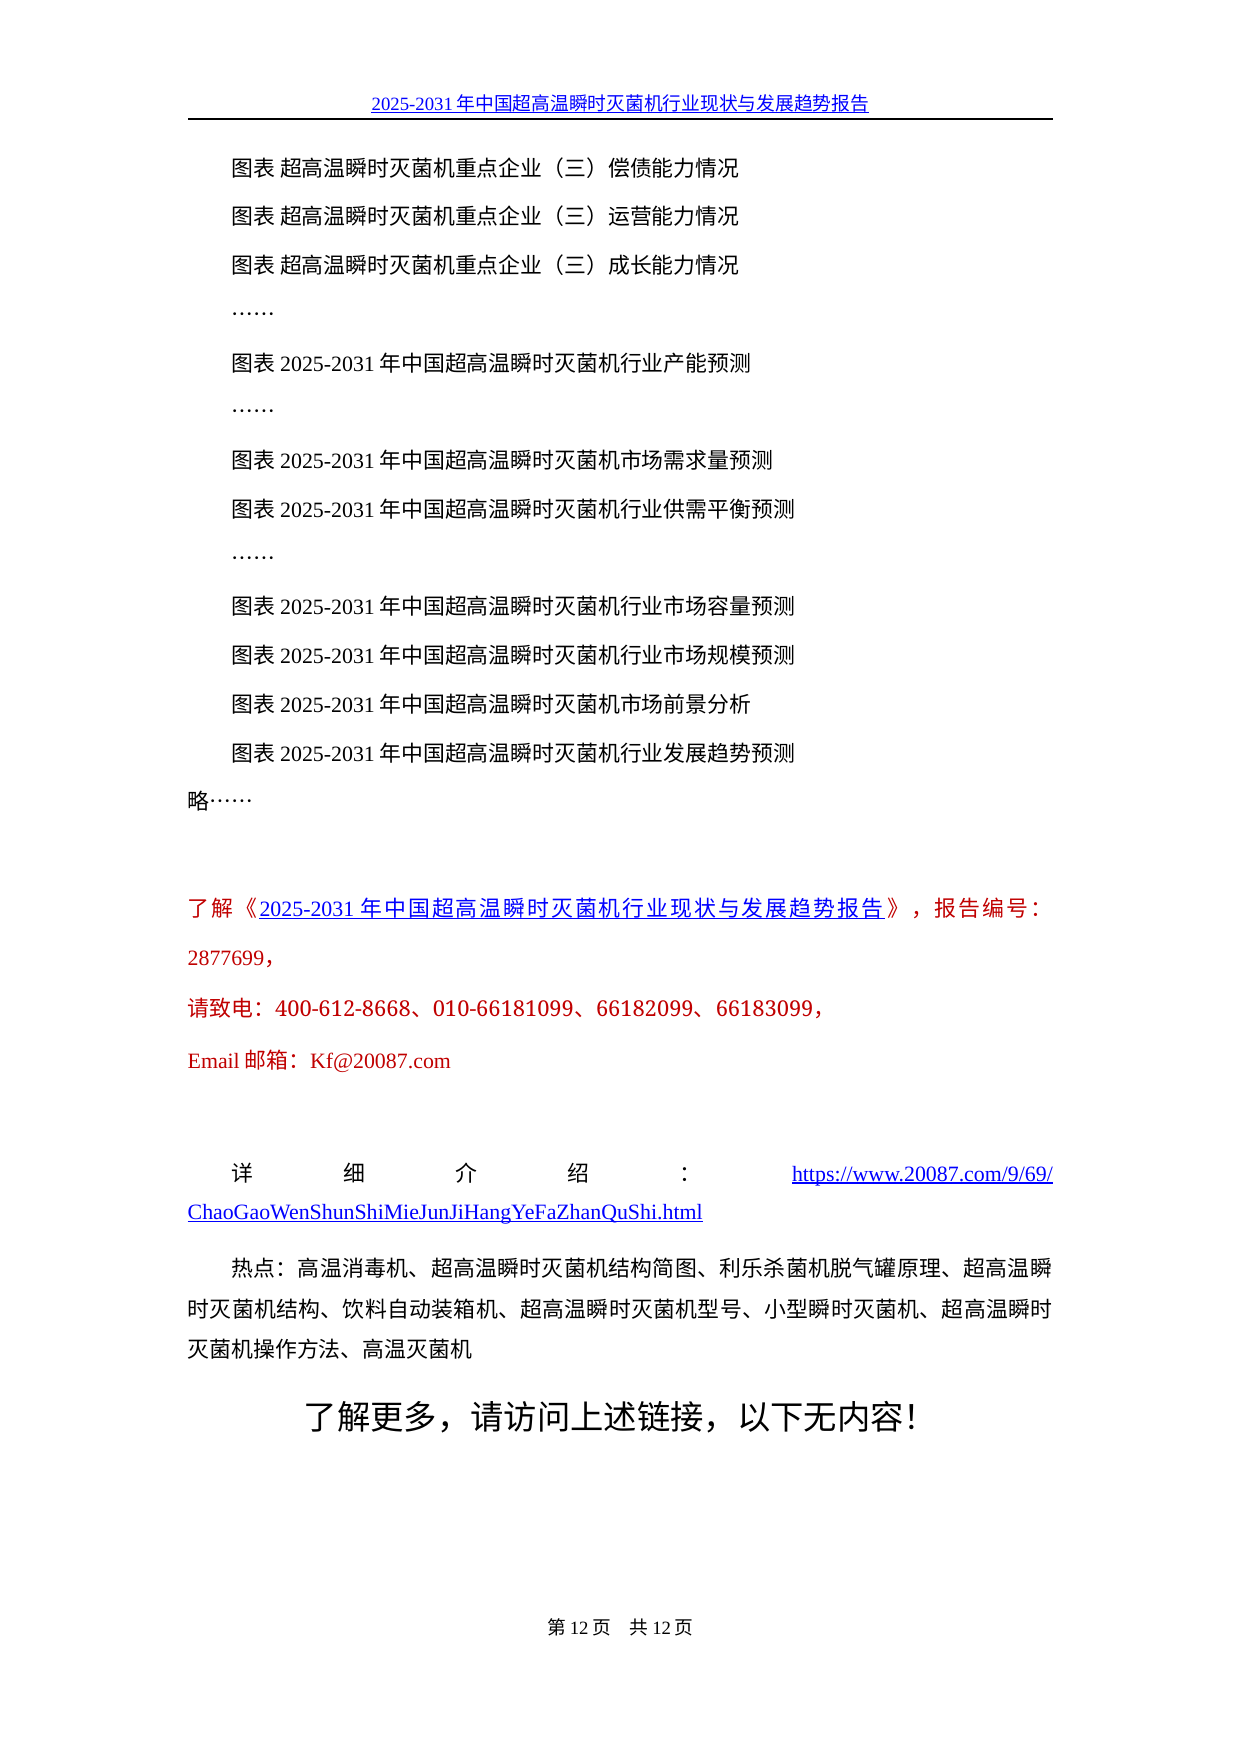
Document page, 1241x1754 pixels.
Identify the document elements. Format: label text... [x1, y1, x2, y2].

text 了解《2025-2031年中国超高温瞬时灭菌机行业现状与发展趋势报告》，报告编号：2877699， [187, 890, 1053, 972]
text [187, 150, 1053, 816]
text 详细介绍：https://www.20087.com/9/69/ChaoGaoWenShunShiMieJunJiHangYeFaZhanQuShi.html [187, 1155, 1053, 1228]
title 了解更多，请访问上述链接，以下无内容！ [187, 1382, 1053, 1447]
text 热点：高温消毒机、超高温瞬时灭菌机结构简图、利乐杀菌机脱气罐原理、超高温瞬时灭菌机结构、饮料自动装箱机、超高温瞬时灭菌机型号、小型瞬时灭菌机、超高温瞬时灭菌机操作方法、高温灭菌机 [187, 1251, 1053, 1364]
text 请致电：400-612-8668、010-66181099、66182099、66183099， [187, 991, 1053, 1023]
text Email邮箱：Kf@20087.com [187, 1042, 1053, 1075]
